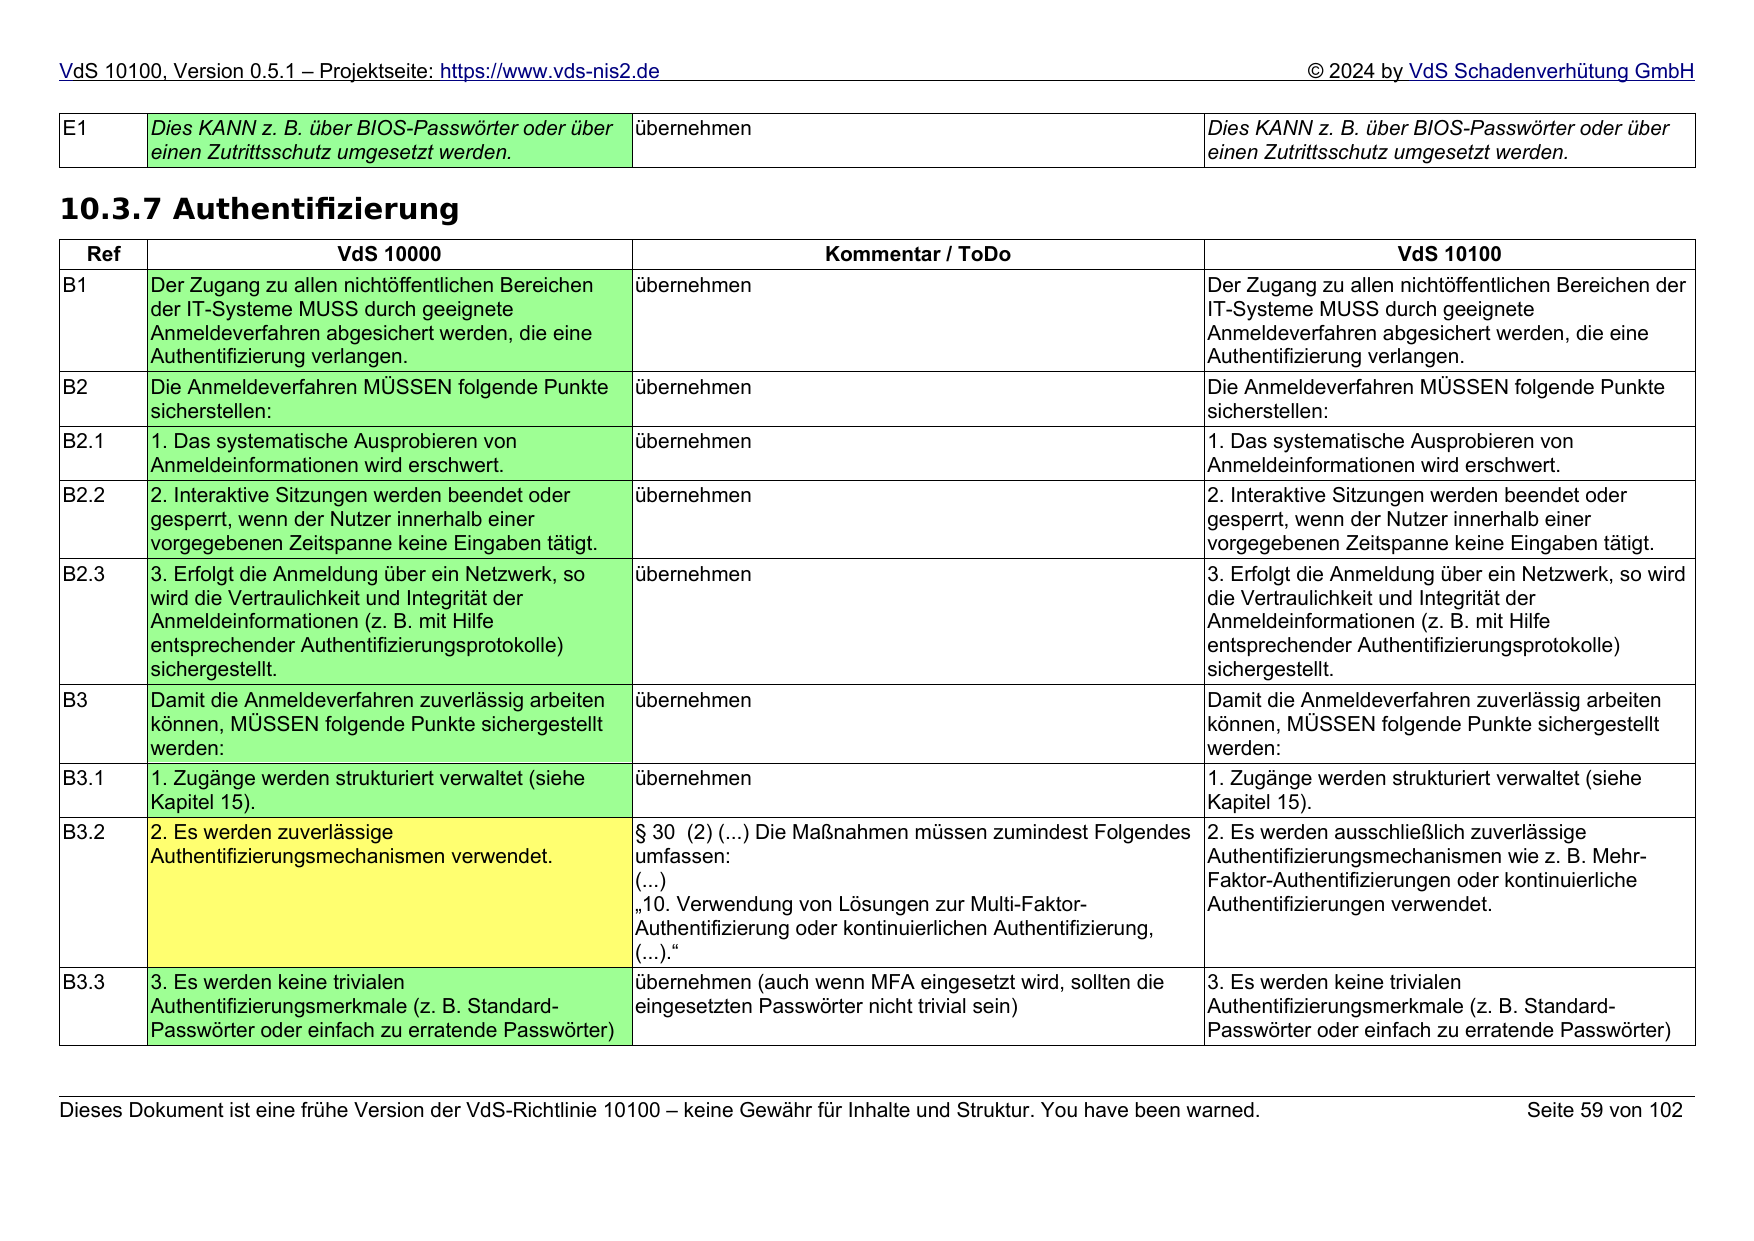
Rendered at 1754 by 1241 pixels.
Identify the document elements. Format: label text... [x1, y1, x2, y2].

table_cell Die Anmeldeverfahren MÜSSEN folgende Punkte sicherstellen: [148, 372, 632, 426]
table_cell B1 [60, 270, 147, 371]
table_header VdS 10000 [148, 240, 632, 269]
table_cell B2 [60, 372, 147, 426]
table_header Kommentar / ToDo [633, 240, 1204, 269]
table_cell § 30 (2) (...) Die Maßnahmen müssen zumindest Folgendes umfassen: (...) „10. Verwendung von Lösungen zur Multi-Faktor-Authentifizierung oder kontinuierlichen Authentifizierung, (...).“ [633, 818, 1204, 967]
table_cell 2. Interaktive Sitzungen werden beendet oder gesperrt, wenn der Nutzer innerhalb einer vorgegebenen Zeitspanne keine Eingaben tätigt. [148, 481, 632, 558]
table_cell Damit die Anmeldeverfahren zuverlässig arbeiten können, MÜSSEN folgende Punkte sichergestellt werden: [1205, 685, 1695, 762]
table_cell E1 [60, 114, 147, 167]
table_cell 1. Zugänge werden strukturiert verwaltet (siehe Kapitel 15). [148, 764, 632, 817]
table_cell B3.3 [60, 968, 147, 1045]
subtitle 10.3.7 Authentifizierung [59, 192, 1695, 226]
table_cell Dies KANN z. B. über BIOS-Passwörter oder über einen Zutrittsschutz umgesetzt werden. [148, 114, 632, 167]
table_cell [148, 968, 632, 1045]
table_cell Der Zugang zu allen nichtöffentlichen Bereichen der IT-Systeme MUSS durch geeignete Anmeldeverfahren abgesichert werden, die eine Authentifizierung verlangen. [1205, 270, 1695, 371]
table_cell B2.2 [60, 481, 147, 558]
table_cell übernehmen [633, 270, 1204, 371]
table_cell übernehmen [633, 764, 1204, 817]
table_cell 1. Das systematische Ausprobieren von Anmeldeinformationen wird erschwert. [1205, 427, 1695, 480]
table_cell B2.3 [60, 559, 147, 684]
table_cell B2.1 [60, 427, 147, 480]
table_cell 3. Erfolgt die Anmeldung über ein Netzwerk, so wird die Vertraulichkeit und Integrität der Anmeldeinformationen (z. B. mit Hilfe entsprechender Authentifizierungsprotokolle) sichergestellt. [1205, 559, 1695, 684]
table_cell übernehmen [633, 481, 1204, 558]
table_cell B3.1 [60, 764, 147, 817]
table_cell übernehmen [633, 685, 1204, 762]
table_cell übernehmen [633, 427, 1204, 480]
table_cell übernehmen [633, 559, 1204, 684]
table_cell 1. Das systematische Ausprobieren von Anmeldeinformationen wird erschwert. [148, 427, 632, 480]
table_header Ref [60, 240, 147, 269]
table_cell Damit die Anmeldeverfahren zuverlässig arbeiten können, MÜSSEN folgende Punkte sichergestellt werden: [148, 685, 632, 762]
table_header VdS 10100 [1205, 240, 1695, 269]
table_cell Der Zugang zu allen nichtöffentlichen Bereichen der IT-Systeme MUSS durch geeignete Anmeldeverfahren abgesichert werden, die eine Authentifizierung verlangen. [148, 270, 632, 371]
table_cell 1. Zugänge werden strukturiert verwaltet (siehe Kapitel 15). [1205, 764, 1695, 817]
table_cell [1205, 968, 1695, 1045]
table_cell 2. Interaktive Sitzungen werden beendet oder gesperrt, wenn der Nutzer innerhalb einer vorgegebenen Zeitspanne keine Eingaben tätigt. [1205, 481, 1695, 558]
table_cell übernehmen [633, 114, 1204, 167]
table_cell 3. Erfolgt die Anmeldung über ein Netzwerk, so wird die Vertraulichkeit und Integrität der Anmeldeinformationen (z. B. mit Hilfe entsprechender Authentifizierungsprotokolle) sichergestellt. [148, 559, 632, 684]
table_cell Dies KANN z. B. über BIOS-Passwörter oder über einen Zutrittsschutz umgesetzt werden. [1205, 114, 1695, 167]
table_cell übernehmen [633, 372, 1204, 426]
table_cell B3 [60, 685, 147, 762]
table_cell B3.2 [60, 818, 147, 967]
table_cell 2. Es werden zuverlässige Authentifizierungsmechanismen verwendet. [148, 818, 632, 967]
table_cell Die Anmeldeverfahren MÜSSEN folgende Punkte sicherstellen: [1205, 372, 1695, 426]
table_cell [633, 968, 1204, 1045]
table_cell 2. Es werden ausschließlich zuverlässige Authentifizierungsmechanismen wie z. B. Mehr-Faktor-Authentifizierungen oder kontinuierliche Authentifizierungen verwendet. [1205, 818, 1695, 967]
